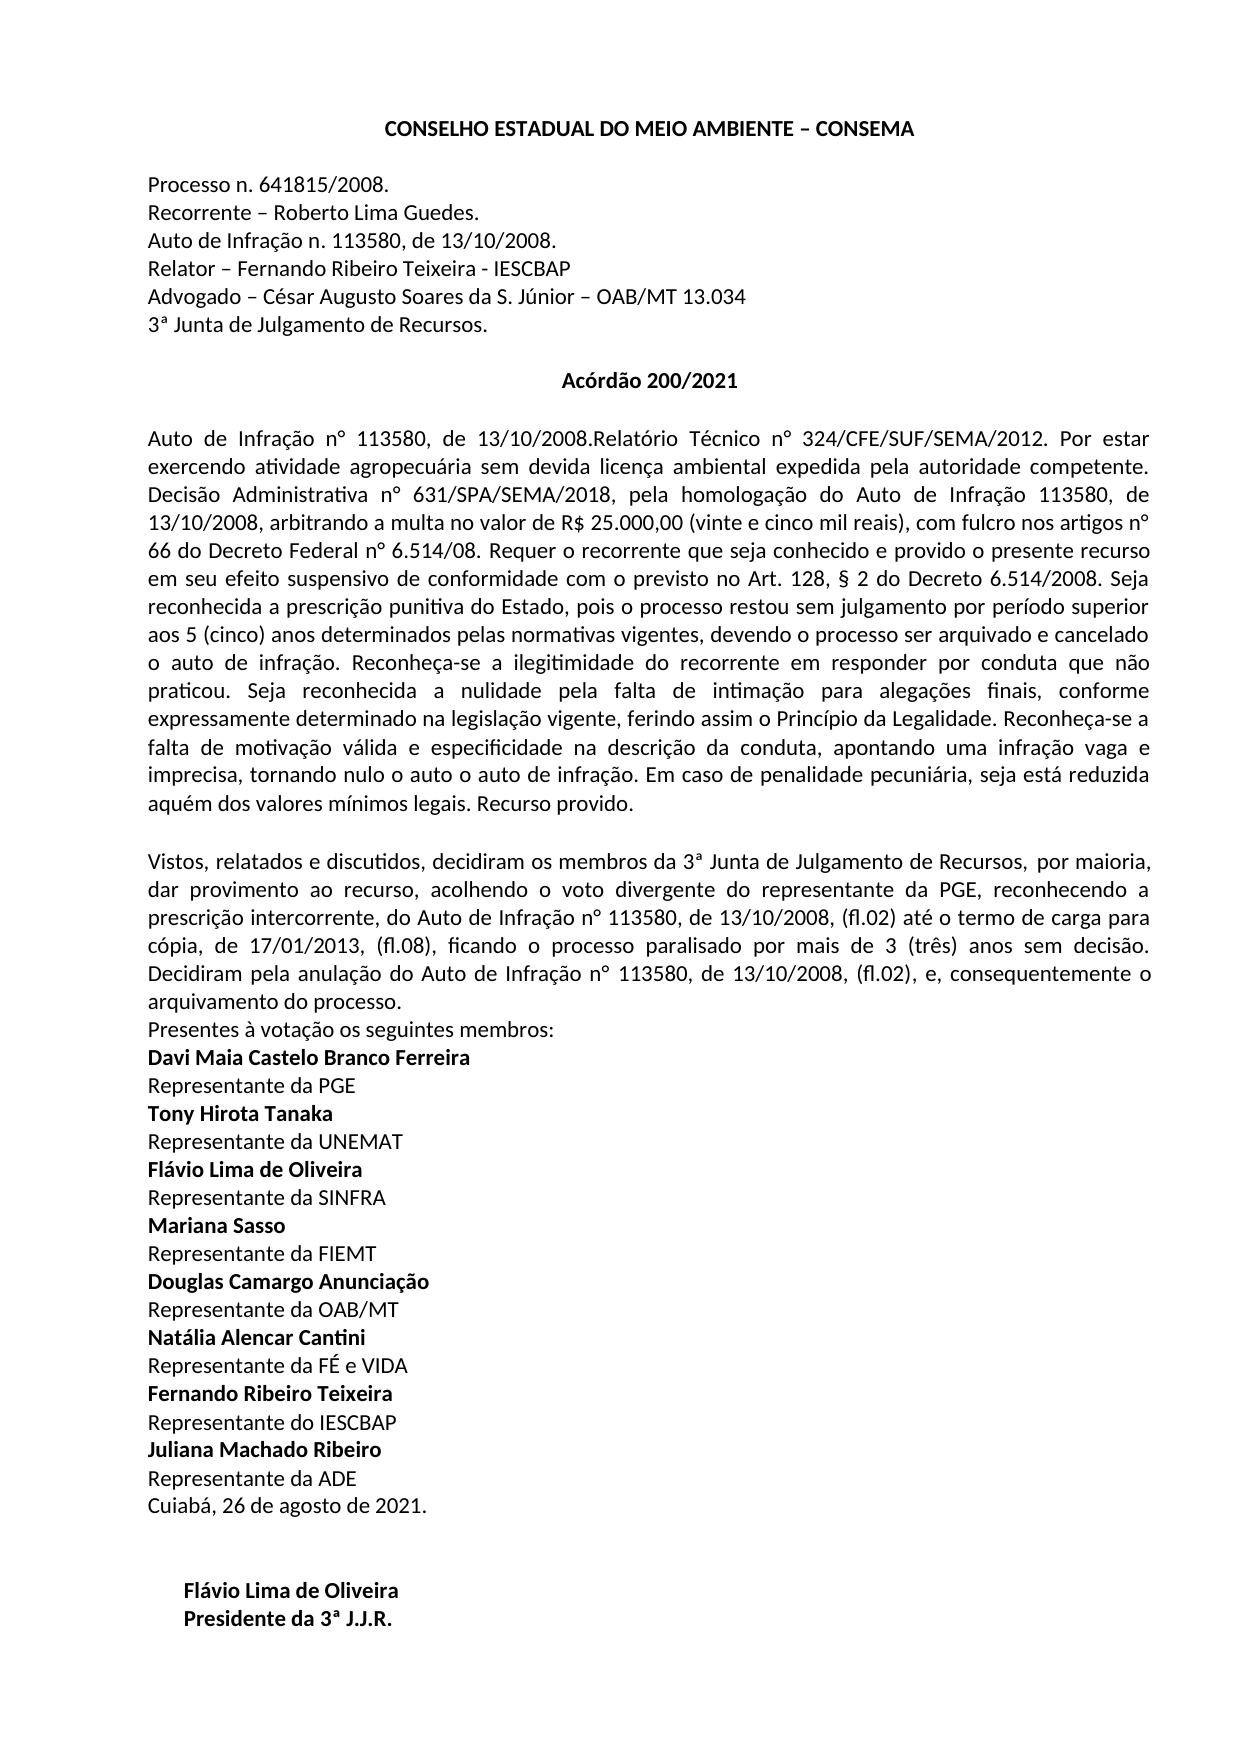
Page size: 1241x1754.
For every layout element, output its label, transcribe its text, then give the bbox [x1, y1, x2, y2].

text Representante da ADE [148, 1464, 1152, 1492]
text Representante da UNEMAT [148, 1127, 1152, 1155]
text Representante da FÉ e VIDA [148, 1352, 1152, 1379]
text Representante da FIEMT [148, 1239, 1152, 1267]
text Cuiabá, 26 de agosto de 2021. [148, 1492, 1152, 1520]
text Acórdão 200/2021 [148, 366, 1152, 394]
text Representante da OAB/MT [148, 1296, 1152, 1323]
text Representante da SINFRA [148, 1183, 1152, 1211]
text Processo n. 641815/2008. [148, 170, 1152, 198]
text Recorrente – Roberto Lima Guedes. [148, 198, 1152, 226]
text Advogado – César Augusto Soares da S. Júnior – OAB/MT 13.034 [148, 282, 1152, 310]
text Auto de Infração n° 113580, de 13/10/2008.Relatório Técnico n° 324/CFE/SUF/SEMA/2012. Por estar exercendo atividade agropecuária sem devida licença ambiental expedida pela autoridade competente. Decisão Administrativa n° 631/SPA/SEMA/2018, pela homologação do Auto de Infração 113580, de 13/10/2008, arbitrando a multa no valor de R$ 25.000,00 (vinte e cinco mil reais), com fulcro nos artigos n° 66 do Decreto Federal n° 6.514/08. Requer o recorrente que seja conhecido e provido o presente recurso em seu efeito suspensivo de conformidade com o previsto no Art. 128, § 2 do Decreto 6.514/2008. Seja reconhecida a prescrição punitiva do Estado, pois o processo restou sem julgamento por período superior aos 5 (cinco) anos determinados pelas normativas vigentes, devendo o processo ser arquivado e cancelado o auto de infração. Reconheça-se a ilegitimidade do recorrente em responder por conduta que não praticou. Seja reconhecida a nulidade pela falta de intimação para alegações finais, conforme expressamente determinado na legislação vigente, ferindo assim o Princípio da Legalidade. Reconheça-se a falta de motivação válida e especificidade na descrição da conduta, apontando uma infração vaga e imprecisa, tornando nulo o auto o auto de infração. Em caso de penalidade pecuniária, seja está reduzida aquém dos valores mínimos legais. Recurso provido. [148, 424, 1152, 817]
text Flávio Lima de Oliveira [148, 1576, 1152, 1604]
text Representante do IESCBAP [148, 1408, 1152, 1436]
text Representante da PGE [148, 1071, 1152, 1099]
text Flávio Lima de Oliveira [148, 1155, 1152, 1183]
text Douglas Camargo Anunciação [148, 1267, 1152, 1296]
text Natália Alencar Cantini [148, 1323, 1152, 1352]
text Relator – Fernando Ribeiro Teixeira - IESCBAP [148, 254, 1152, 282]
text Vistos, relatados e discutidos, decidiram os membros da 3ª Junta de Julgamento de Recursos, por maioria, dar provimento ao recurso, acolhendo o voto divergente do representante da PGE, reconhecendo a prescrição intercorrente, do Auto de Infração n° 113580, de 13/10/2008, (fl.02) até o termo de carga para cópia, de 17/01/2013, (fl.08), ficando o processo paralisado por mais de 3 (três) anos sem decisão. Decidiram pela anulação do Auto de Infração n° 113580, de 13/10/2008, (fl.02), e, consequentemente o arquivamento do processo. [148, 847, 1152, 1015]
text Juliana Machado Ribeiro [148, 1436, 1152, 1464]
text Auto de Infração n. 113580, de 13/10/2008. [148, 226, 1152, 254]
text Mariana Sasso [148, 1211, 1152, 1239]
text Presentes à votação os seguintes membros: [148, 1015, 1152, 1043]
text 3ª Junta de Julgamento de Recursos. [148, 310, 1152, 338]
text Tony Hirota Tanaka [148, 1099, 1152, 1127]
text CONSELHO ESTADUAL DO MEIO AMBIENTE – CONSEMA [148, 114, 1152, 142]
text Fernando Ribeiro Teixeira [148, 1379, 1152, 1408]
text Davi Maia Castelo Branco Ferreira [148, 1043, 1152, 1071]
text Presidente da 3ª J.J.R. [148, 1604, 1152, 1632]
